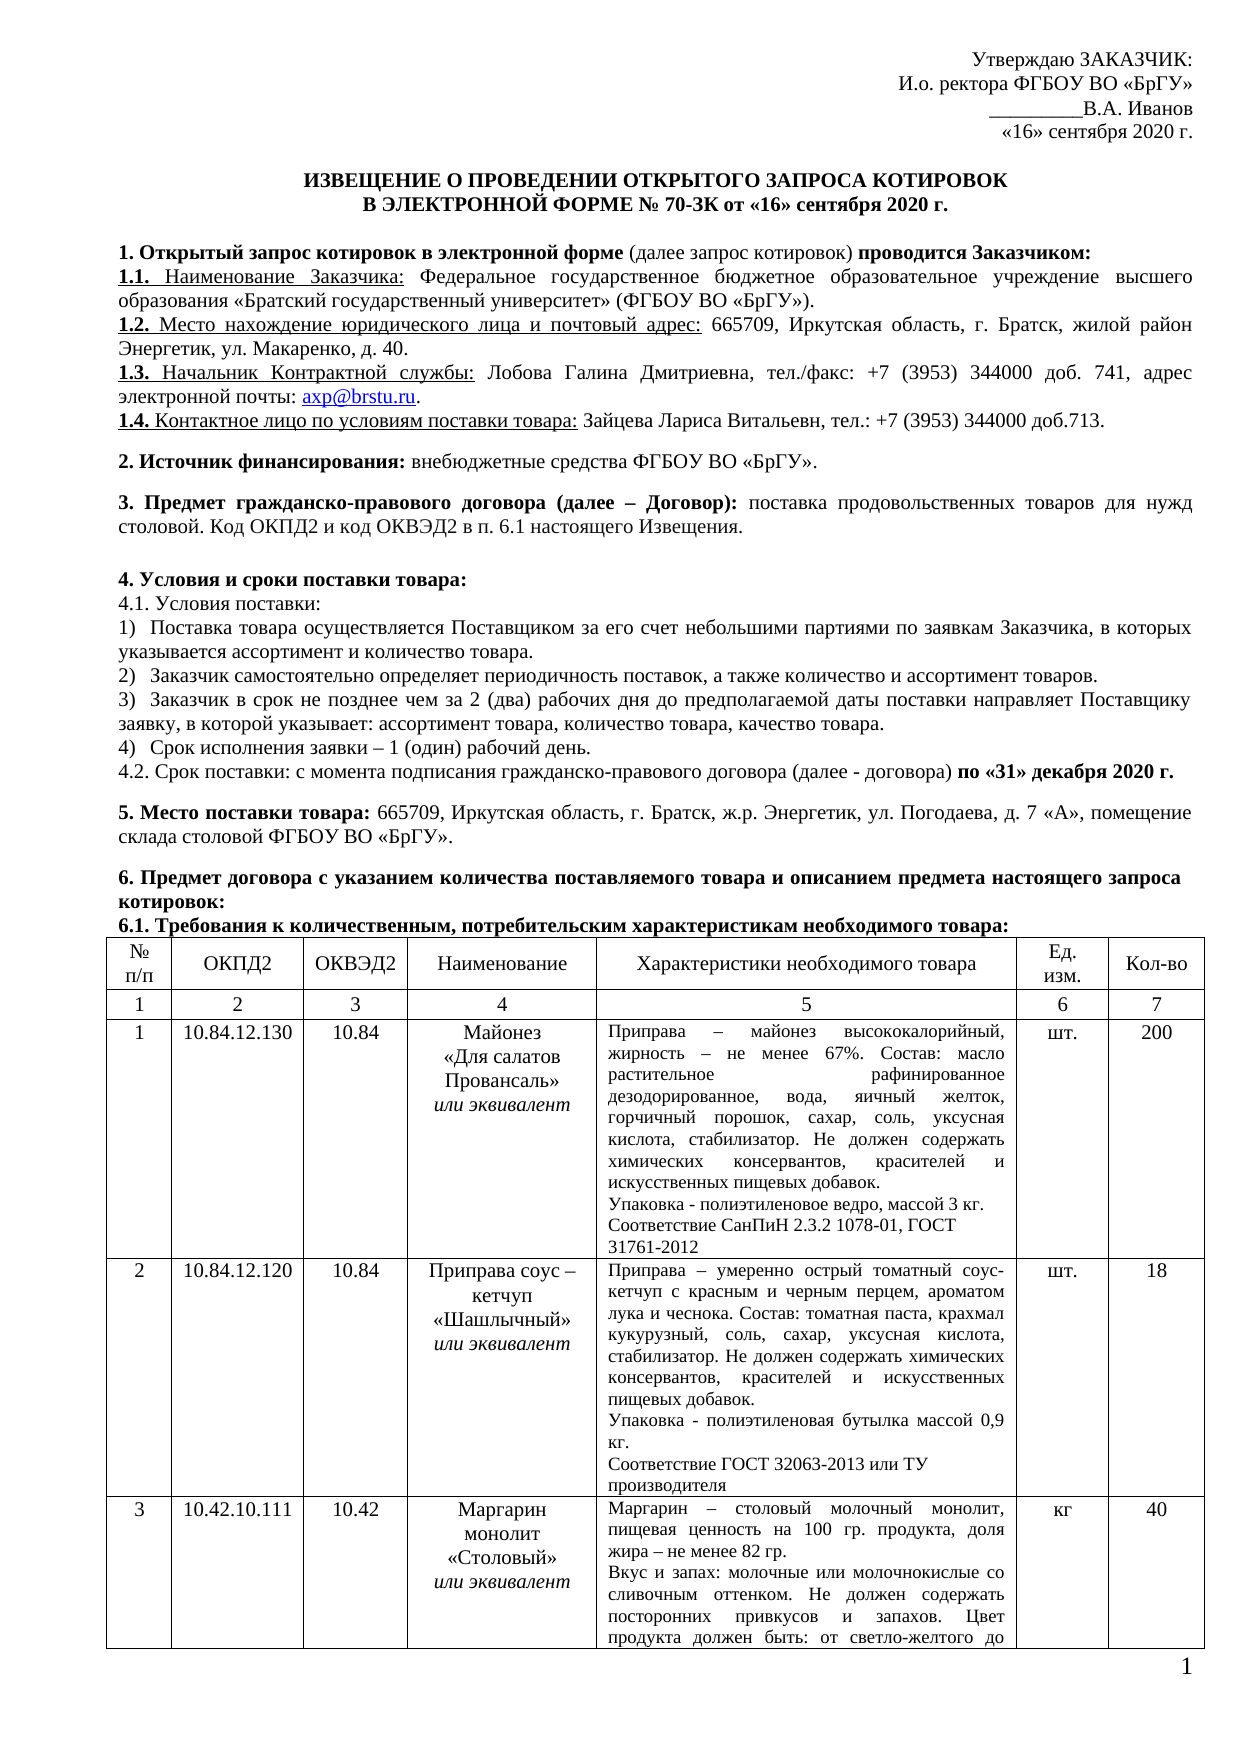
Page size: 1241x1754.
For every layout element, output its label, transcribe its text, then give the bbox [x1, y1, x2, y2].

table_cell 1 [107, 990, 171, 1019]
table_cell 10.42 [304, 1497, 407, 1648]
title ИЗВЕЩЕНИЕ О ПРОВЕДЕНИИ ОТКРЫТОГО ЗАПРОСА КОТИРОВОК В ЭЛЕКТРОННОЙ ФОРМЕ № 70-ЗК от «16» сентября 2020 г. [118, 168, 1193, 216]
table_cell 10.42.10.111 [172, 1497, 303, 1648]
table_cell 5 [597, 990, 1016, 1019]
text 3. Предмет гражданско-правового договора (далее – Договор): поставка продовольственных товаров для нужд столовой. Код ОКПД2 и код ОКВЭД2 в п. 6.1 настоящего Извещения. [118, 490, 1193, 538]
table_cell 18 [1109, 1259, 1204, 1496]
table_cell кг [1017, 1497, 1108, 1648]
text 4.1. Условия поставки: [118, 591, 1193, 615]
list Срок исполнения заявки – 1 (один) рабочий день. [118, 735, 1193, 759]
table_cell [408, 1497, 596, 1648]
table_cell 2 [107, 1259, 171, 1496]
table_cell 3 [107, 1497, 171, 1648]
table_cell 10.84.12.120 [172, 1259, 303, 1496]
list Поставка товара осуществляется Поставщиком за его счет небольшими партиями по заявкам Заказчика, в которых указывается ассортимент и количество товара. [118, 615, 1193, 663]
text 1.2. Место нахождение юридического лица и почтовый адрес: 665709, Иркутская область, г. Братск, жилой район Энергетик, ул. Макаренко, д. 40. [118, 312, 1193, 360]
table_cell Приправа соус – кетчуп «Шашлычный» или эквивалент [408, 1259, 596, 1496]
text 4.2. Срок поставки: с момента подписания гражданско-правового договора (далее - договора) по «31» декабря 2020 г. [118, 759, 1193, 783]
table_cell Майонез «Для салатов Провансаль» или эквивалент [408, 1020, 596, 1257]
list Заказчик в срок не позднее чем за 2 (два) рабочих дня до предполагаемой даты поставки направляет Поставщику заявку, в которой указывает: ассортимент товара, количество товара, качество товара. [118, 687, 1193, 735]
text 1. Открытый запрос котировок в электронной форме (далее запрос котировок) проводится Заказчиком: [118, 240, 1193, 264]
text И.о. ректора ФГБОУ ВО «БрГУ» [118, 71, 1193, 95]
table_header Характеристики необходимого товара [597, 938, 1016, 989]
table_header ОКПД2 [172, 938, 303, 989]
table_header ОКВЭД2 [304, 938, 407, 989]
text 4. Условия и сроки поставки товара: [118, 567, 1193, 591]
text 1.3. Начальник Контрактной службы: Лобова Галина Дмитриевна, тел./факс: +7 (3953) 344000 доб. 741, адрес электронной почты: axp@brstu.ru. [118, 360, 1193, 408]
table_cell 40 [1109, 1497, 1204, 1648]
text Утверждаю ЗАКАЗЧИК: [118, 47, 1193, 71]
table_cell шт. [1017, 1259, 1108, 1496]
table_cell 4 [408, 990, 596, 1019]
text 6. Предмет договора с указанием количества поставляемого товара и описанием предмета настоящего запроса котировок: [118, 865, 1183, 913]
title «16» сентября 2020 г. [118, 119, 1193, 143]
table_header Наименование [408, 938, 596, 989]
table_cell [597, 1497, 1016, 1648]
text 6.1. Требования к количественным, потребительским характеристикам необходимого товара: [118, 913, 1183, 937]
table_cell 10.84.12.130 [172, 1020, 303, 1257]
text 5. Место поставки товара: 665709, Иркутская область, г. Братск, ж.р. Энергетик, ул. Погодаева, д. 7 «А», помещение склада столовой ФГБОУ ВО «БрГУ». [118, 800, 1193, 848]
table_cell 3 [304, 990, 407, 1019]
table_cell 1 [107, 1020, 171, 1257]
table_cell 6 [1017, 990, 1108, 1019]
table_cell 10.84 [304, 1020, 407, 1257]
table_cell шт. [1017, 1020, 1108, 1257]
table_cell Приправа – умеренно острый томатный соус-кетчуп с красным и черным перцем, ароматом лука и чеснока. Состав: томатная паста, крахмал кукурузный, соль, сахар, уксусная кислота, стабилизатор. Не должен содержать химических консервантов, красителей и искусственных пищевых добавок. Упаковка - полиэтиленовая бутылка массой 0,9 кг. Соответствие ГОСТ 32063-2013 или ТУ производителя [597, 1259, 1016, 1496]
table_header Ед. изм. [1017, 938, 1108, 989]
table_header № п/п [107, 938, 171, 989]
table_header Кол-во [1109, 938, 1204, 989]
text 1.1. Наименование Заказчика: Федеральное государственное бюджетное образовательное учреждение высшего образования «Братский государственный университет» (ФГБОУ ВО «БрГУ»). [118, 264, 1193, 312]
text _________В.А. Иванов [118, 95, 1193, 119]
table_cell 7 [1109, 990, 1204, 1019]
text 1.4. Контактное лицо по условиям поставки товара: Зайцева Лариса Витальевн, тел.: +7 (3953) 344000 доб.713. [118, 408, 1193, 432]
text 2. Источник финансирования: внебюджетные средства ФГБОУ ВО «БрГУ». [118, 449, 1193, 473]
table_cell 200 [1109, 1020, 1204, 1257]
table_cell Приправа – майонез высококалорийный, жирность – не менее 67%. Состав: масло растительное рафинированное дезодорированное, вода, яичный желток, горчичный порошок, сахар, соль, уксусная кислота, стабилизатор. Не должен содержать химических консервантов, красителей и искусственных пищевых добавок. Упаковка - полиэтиленовое ведро, массой 3 кг. Соответствие СанПиН 2.3.2 1078-01, ГОСТ 31761-2012 [597, 1020, 1016, 1257]
table_cell 2 [172, 990, 303, 1019]
list Заказчик самостоятельно определяет периодичность поставок, а также количество и ассортимент товаров. [118, 663, 1193, 687]
table_cell 10.84 [304, 1259, 407, 1496]
